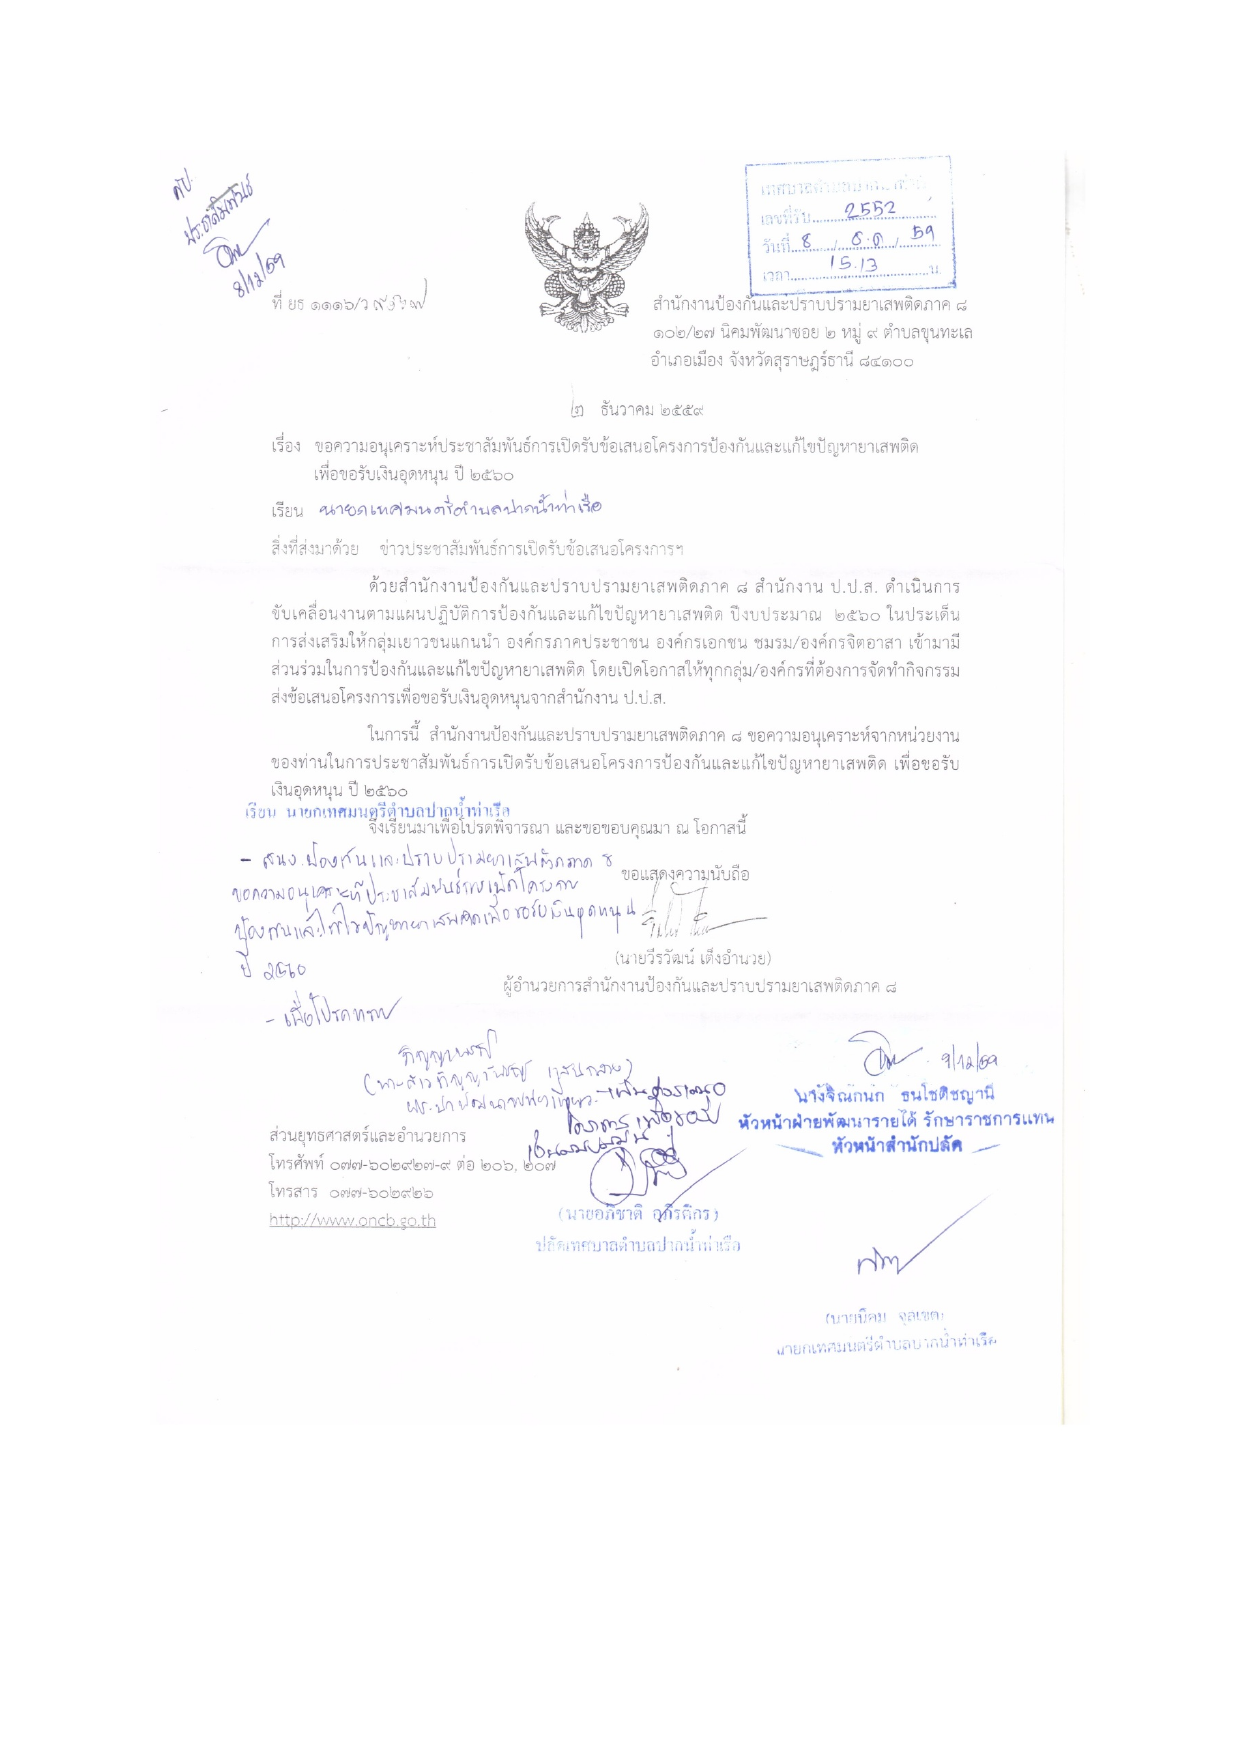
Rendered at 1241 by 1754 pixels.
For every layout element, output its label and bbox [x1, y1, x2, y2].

picture [150, 150, 1091, 1444]
